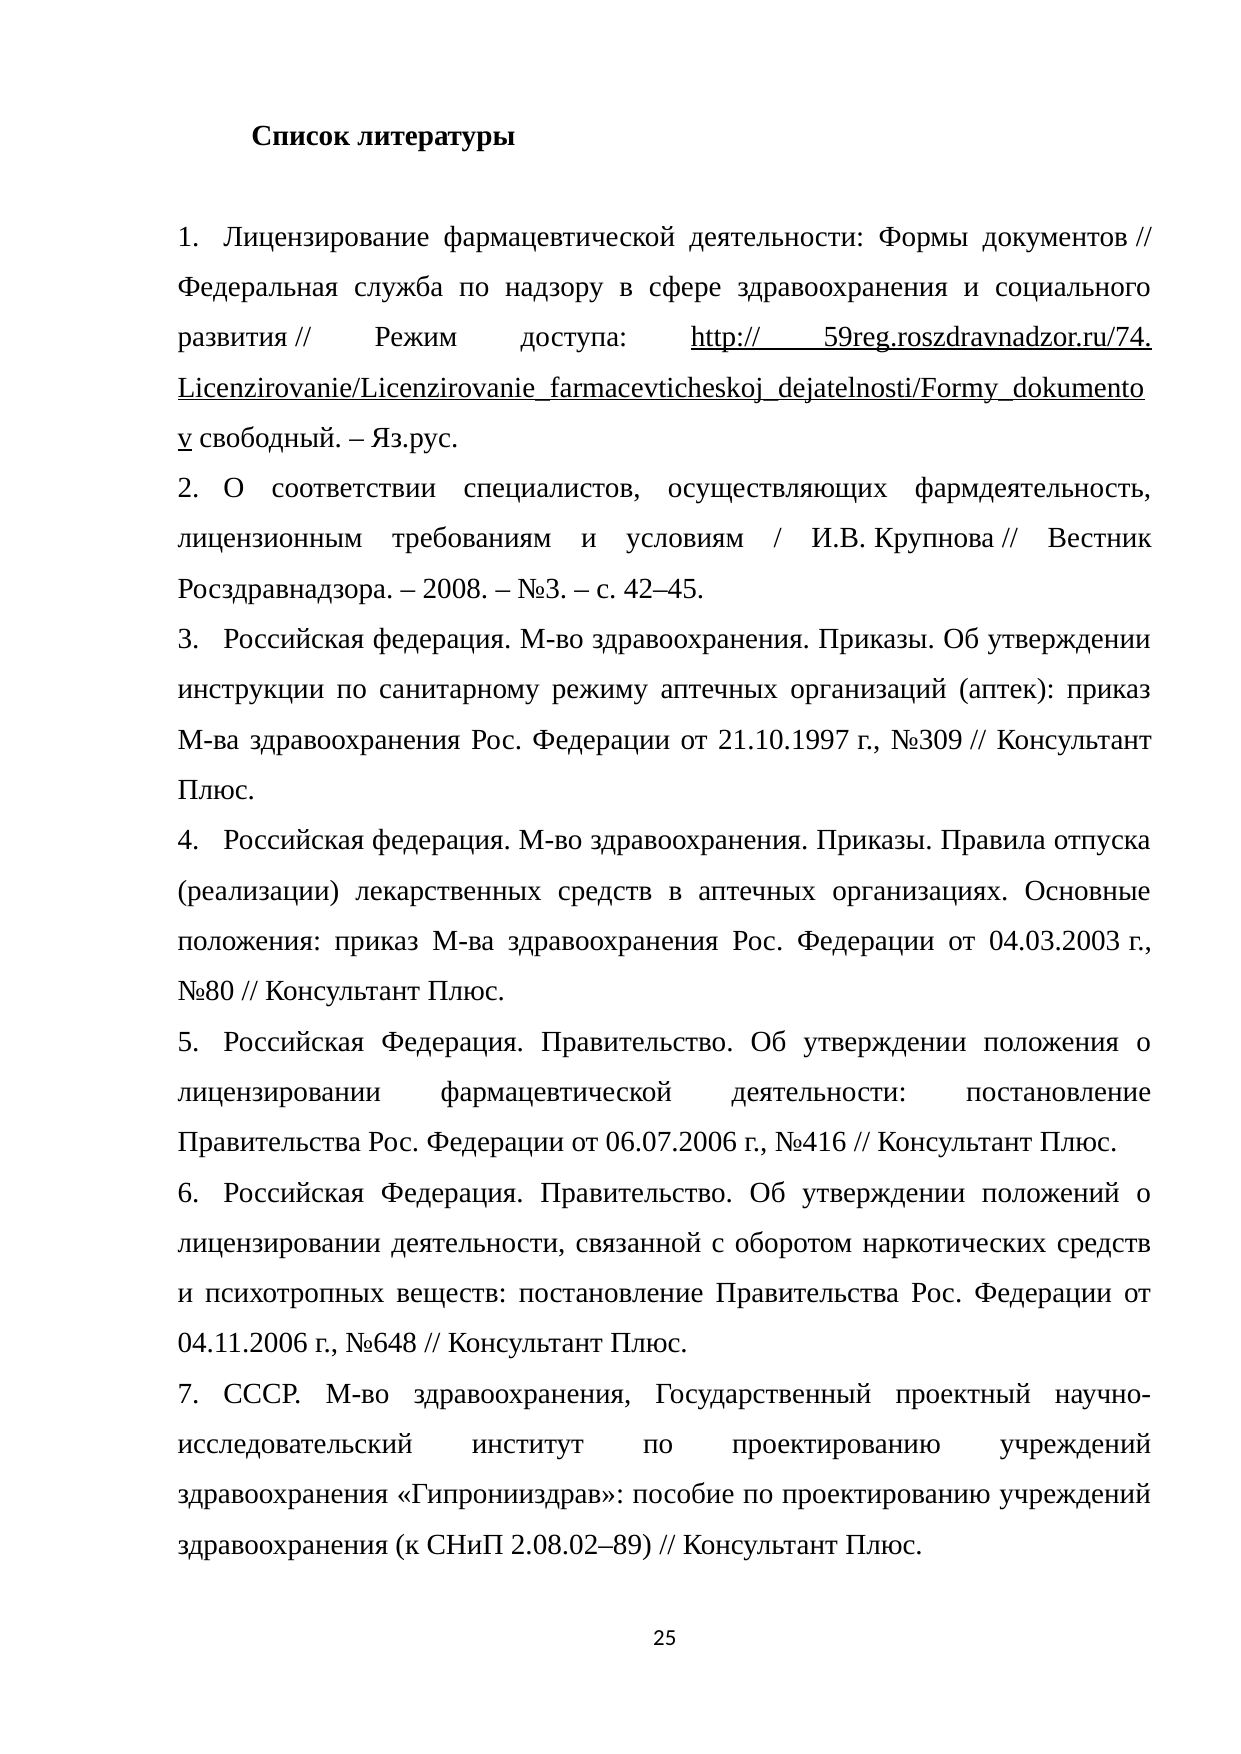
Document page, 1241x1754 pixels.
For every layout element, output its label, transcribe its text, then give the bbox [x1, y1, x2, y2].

text Список литературы [177, 118, 1152, 152]
list Российская федерация. М-во здравоохранения. Приказы. Об утверждении инструкции по санитарному режиму аптечных организаций (аптек): приказ М-ва здравоохранения Рос. Федерации от 21.10.1997 г., №309 // Консультант Плюс. [177, 621, 1152, 806]
list Российская Федерация. Правительство. Об утверждении положения о лицензировании фармацевтической деятельности: постановление Правительства Рос. Федерации от 06.07.2006 г., №416 // Консультант Плюс. [177, 1024, 1152, 1158]
list СССР. М-во здравоохранения, Государственный проектный научно-исследовательский институт по проектированию учреждений здравоохранения «Гипронииздрав»: пособие по проектированию учреждений здравоохранения (к СНиП 2.08.02–89) // Консультант Плюс. [177, 1376, 1152, 1560]
list Лицензирование фармацевтической деятельности: Формы документов // Федеральная служба по надзору в сфере здравоохранения и социального развития // Режим доступа: http:// 59reg.roszdravnadzor.ru/74. Licenzirovanie/Licenzirovanie_farmacevticheskoj_dejatelnosti/Formy_dokumentov свободный. – Яз.рус. [177, 219, 1152, 453]
list Российская Федерация. Правительство. Об утверждении положений о лицензировании деятельности, связанной с оборотом наркотических средств и психотропных веществ: постановление Правительства Рос. Федерации от 04.11.2006 г., №648 // Консультант Плюс. [177, 1175, 1152, 1359]
list О соответствии специалистов, осуществляющих фармдеятельность, лицензионным требованиям и условиям / И.В. Крупнова // Вестник Росздравнадзора. – 2008. – №3. – с. 42–45. [177, 470, 1152, 604]
list Российская федерация. М-во здравоохранения. Приказы. Правила отпуска (реализации) лекарственных средств в аптечных организациях. Основные положения: приказ М-ва здравоохранения Рос. Федерации от 04.03.2003 г., №80 // Консультант Плюс. [177, 822, 1152, 1007]
